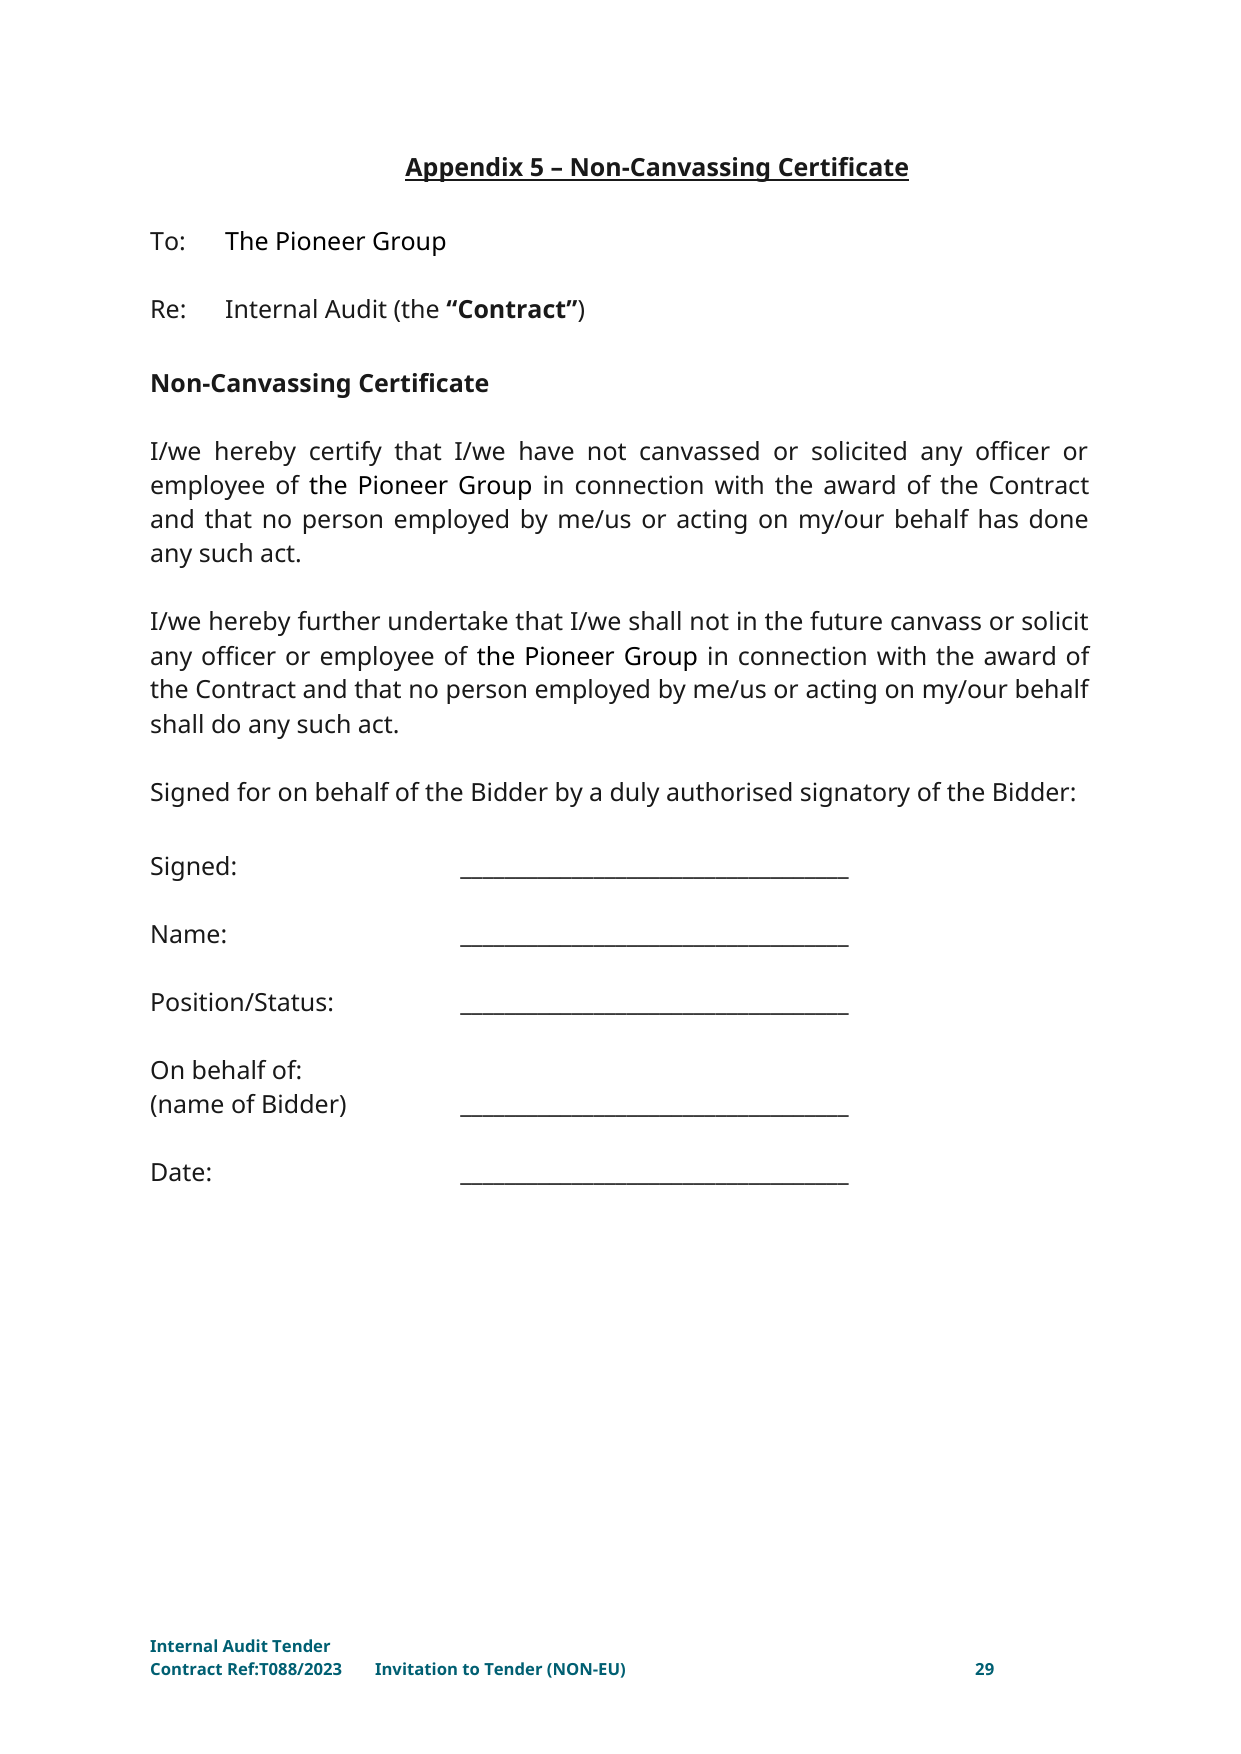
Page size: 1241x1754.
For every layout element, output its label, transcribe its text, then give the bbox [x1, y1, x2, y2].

text To: The Pioneer Group [150, 224, 1090, 258]
text I/we hereby further undertake that I/we shall not in the future canvass or solicit any officer or employee of the Pioneer Group in connection with the award of the Contract and that no person employed by me/us or acting on my/our behalf shall do any such act. [150, 604, 1090, 740]
text On behalf of: [150, 1052, 1090, 1087]
text Re: Internal Audit (the “Contract”) [150, 292, 1090, 326]
text I/we hereby certify that I/we have not canvassed or solicited any officer or employee of the Pioneer Group in connection with the award of the Contract and that no person employed by me/us or acting on my/our behalf has done any such act. [150, 434, 1090, 570]
text Signed: ___________________________________ [150, 848, 1090, 882]
text Signed for on behalf of the Bidder by a duly authorised signatory of the Bidder: [150, 774, 1090, 808]
text Non-Canvassing Certificate [150, 366, 1090, 400]
text Appendix 5 – Non-Canvassing Certificate [224, 150, 1090, 184]
text Name: ___________________________________ [150, 916, 1090, 950]
text (name of Bidder) ___________________________________ [150, 1087, 1090, 1121]
text Position/Status: ___________________________________ [150, 984, 1090, 1018]
text Date: ___________________________________ [150, 1155, 1090, 1189]
